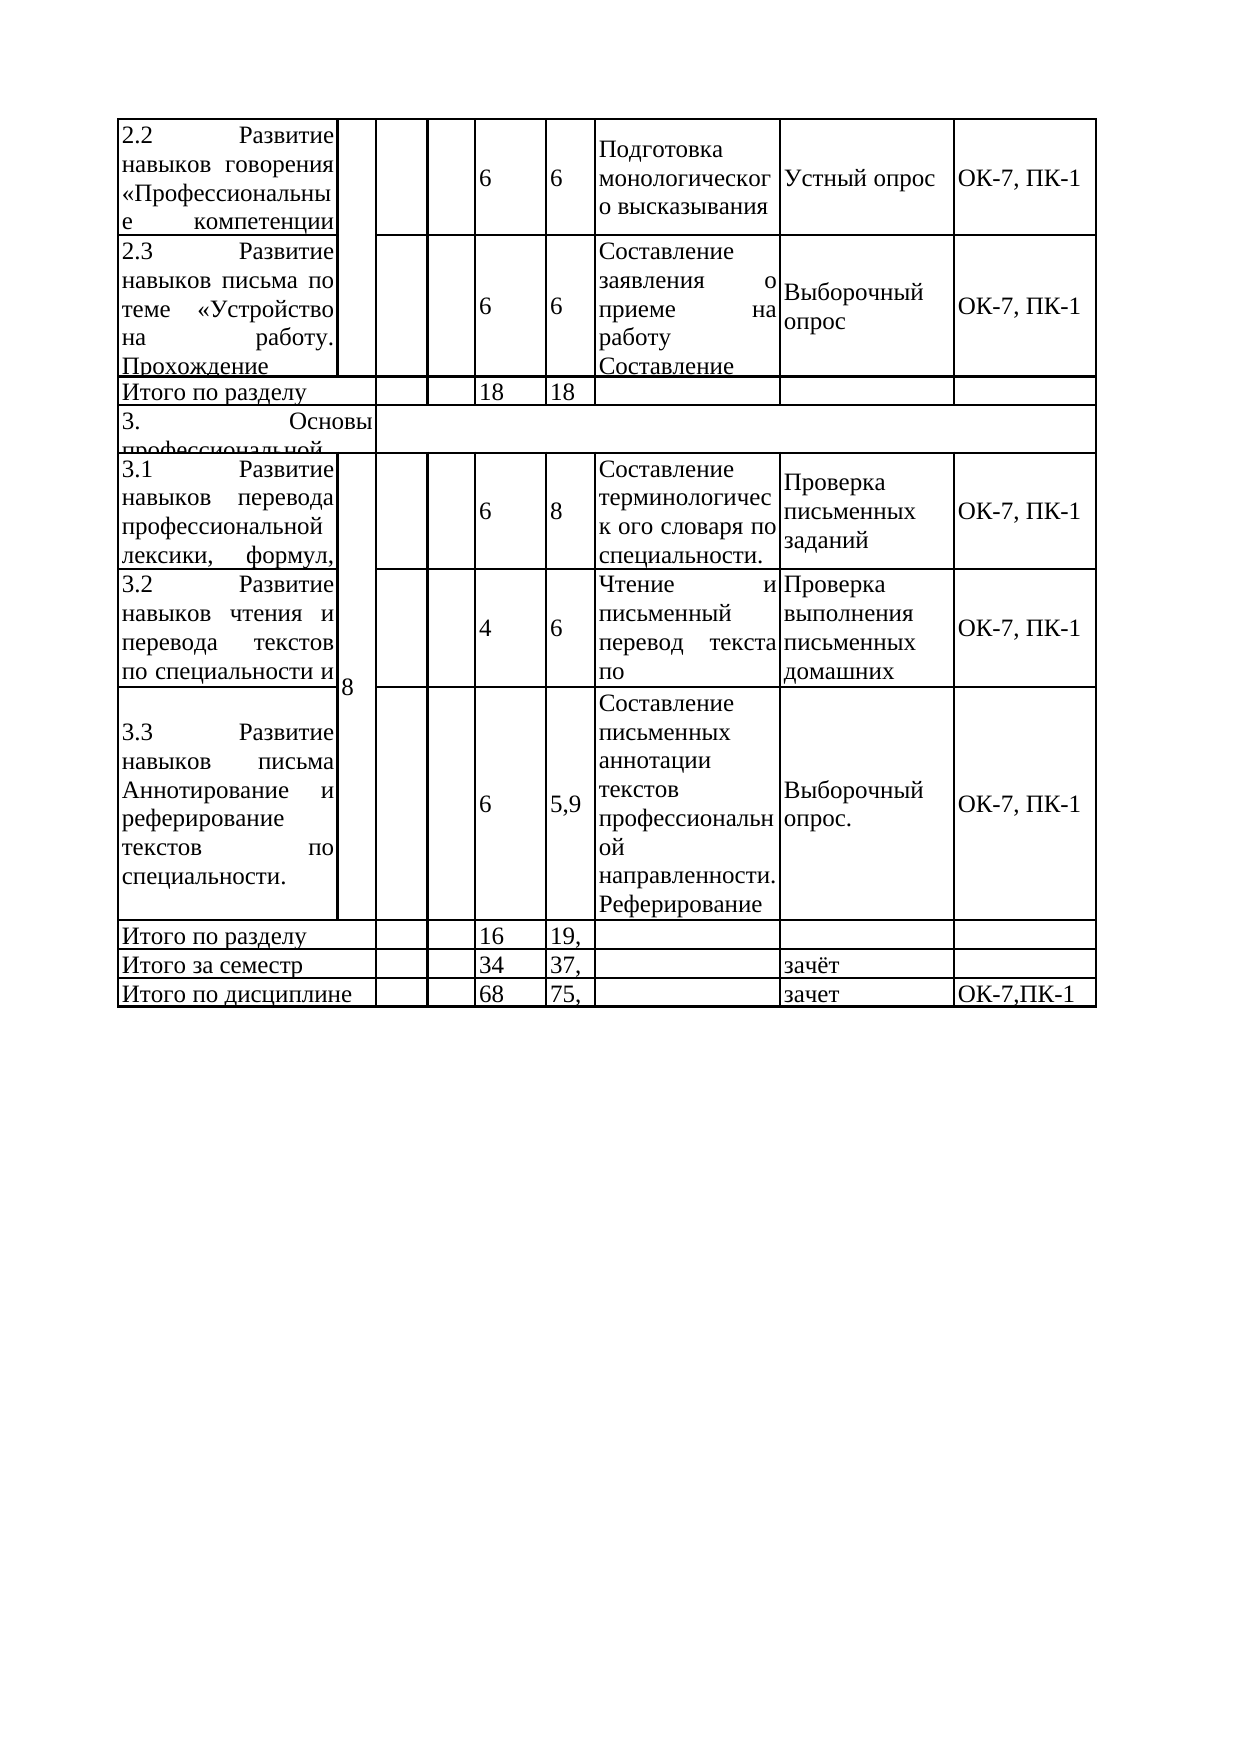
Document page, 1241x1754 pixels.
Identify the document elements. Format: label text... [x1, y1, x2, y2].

table_cell Составление терминологическ ого словаря по специальности. [596, 454, 779, 567]
table_cell Проверка выполнения письменных домашних заданий [781, 570, 953, 686]
table_cell 5,9 [547, 688, 594, 919]
table_cell [377, 979, 426, 1005]
table_cell 8 [547, 454, 594, 567]
table_cell [377, 236, 426, 375]
table_cell 8 [339, 120, 375, 375]
table_cell Чтение и письменный перевод текста по специальности. [596, 570, 779, 686]
table_cell 6 [476, 120, 545, 234]
table_cell ОК-7, ПК-1 [955, 454, 1095, 567]
table_cell зачёт [781, 950, 953, 977]
table_cell [781, 921, 953, 948]
table_cell 18 [476, 378, 545, 404]
table_cell 3.2 Развитие навыков чтения и перевода текстов по специальности и деловой корреспонденции. [119, 570, 336, 686]
table_cell [781, 378, 953, 404]
table_cell Итого по дисциплине [119, 979, 375, 1005]
table_cell [429, 950, 474, 977]
table_cell [377, 570, 426, 686]
table_cell [596, 979, 779, 1005]
table_cell [429, 454, 474, 567]
table_cell 3.1 Развитие навыков перевода профессиональной лексики, формул, метрических единиц [119, 454, 336, 567]
table_cell 16 [476, 921, 545, 948]
table_cell ОК-7,ПК-1 [955, 979, 1095, 1005]
table_cell 3. Основы профессиональной коммуникации [119, 406, 375, 452]
table_cell [429, 236, 474, 375]
table_cell 6 [476, 688, 545, 919]
table_cell [377, 950, 426, 977]
table_cell 6 [547, 570, 594, 686]
table_cell [429, 570, 474, 686]
table_cell [377, 120, 426, 234]
table_cell Проверка письменных заданий [781, 454, 953, 567]
table_cell [596, 921, 779, 948]
table_cell зачет [781, 979, 953, 1005]
table_cell ОК-7, ПК-1 [955, 236, 1095, 375]
table_cell Составление заявления о приеме на работу Составление интервью [596, 236, 779, 375]
table_cell [429, 378, 474, 404]
table_cell Устный опрос [781, 120, 953, 234]
table_cell Выборочный опрос [781, 236, 953, 375]
table_cell ОК-7, ПК-1 [955, 688, 1095, 919]
table_cell [429, 688, 474, 919]
table_cell 6 [476, 454, 545, 567]
table_cell [429, 120, 474, 234]
table_cell 2.3 Развитие навыков письма по теме «Устройство на работу. Прохождение собеседования. Деловая этика» [119, 236, 336, 375]
table_cell 3.3 Развитие навыков письма Аннотирование и реферирование текстов по специальности. [119, 688, 336, 919]
table_cell Выборочный опрос. [781, 688, 953, 919]
table_cell [377, 406, 1095, 452]
table_cell [377, 454, 426, 567]
table_cell Итого за семестр [119, 950, 375, 977]
table_cell 2.2 Развитие навыков говорения «Профессиональные компетенции будущего специалиста» [119, 120, 336, 234]
table_cell ОК-7, ПК-1 [955, 120, 1095, 234]
table_cell [429, 921, 474, 948]
table_cell 6 [547, 120, 594, 234]
table_cell 34 [476, 950, 545, 977]
table_cell 6 [547, 236, 594, 375]
table_cell [377, 688, 426, 919]
table_cell [429, 979, 474, 1005]
table_cell 8 [339, 454, 375, 919]
table_cell [955, 378, 1095, 404]
table_cell [377, 378, 426, 404]
table_cell 4 [476, 570, 545, 686]
table_cell 68 [476, 979, 545, 1005]
table_cell Подготовка монологического высказывания [596, 120, 779, 234]
table_cell [596, 950, 779, 977]
table_cell Итого по разделу [119, 378, 375, 404]
table_cell 75,8 [547, 979, 594, 1005]
table_cell Итого по разделу [119, 921, 375, 948]
table_cell [955, 921, 1095, 948]
table_cell 18 [547, 378, 594, 404]
table_cell 6 [476, 236, 545, 375]
table_cell Составление письменных аннотации текстов профессиональн ой направленности. Реферирование текстов по специальности. [596, 688, 779, 919]
table_cell 37,9 [547, 950, 594, 977]
table_cell ОК-7, ПК-1 [955, 570, 1095, 686]
table_cell [377, 921, 426, 948]
table_cell [596, 378, 779, 404]
table_cell [955, 950, 1095, 977]
table_cell 19,9 [547, 921, 594, 948]
